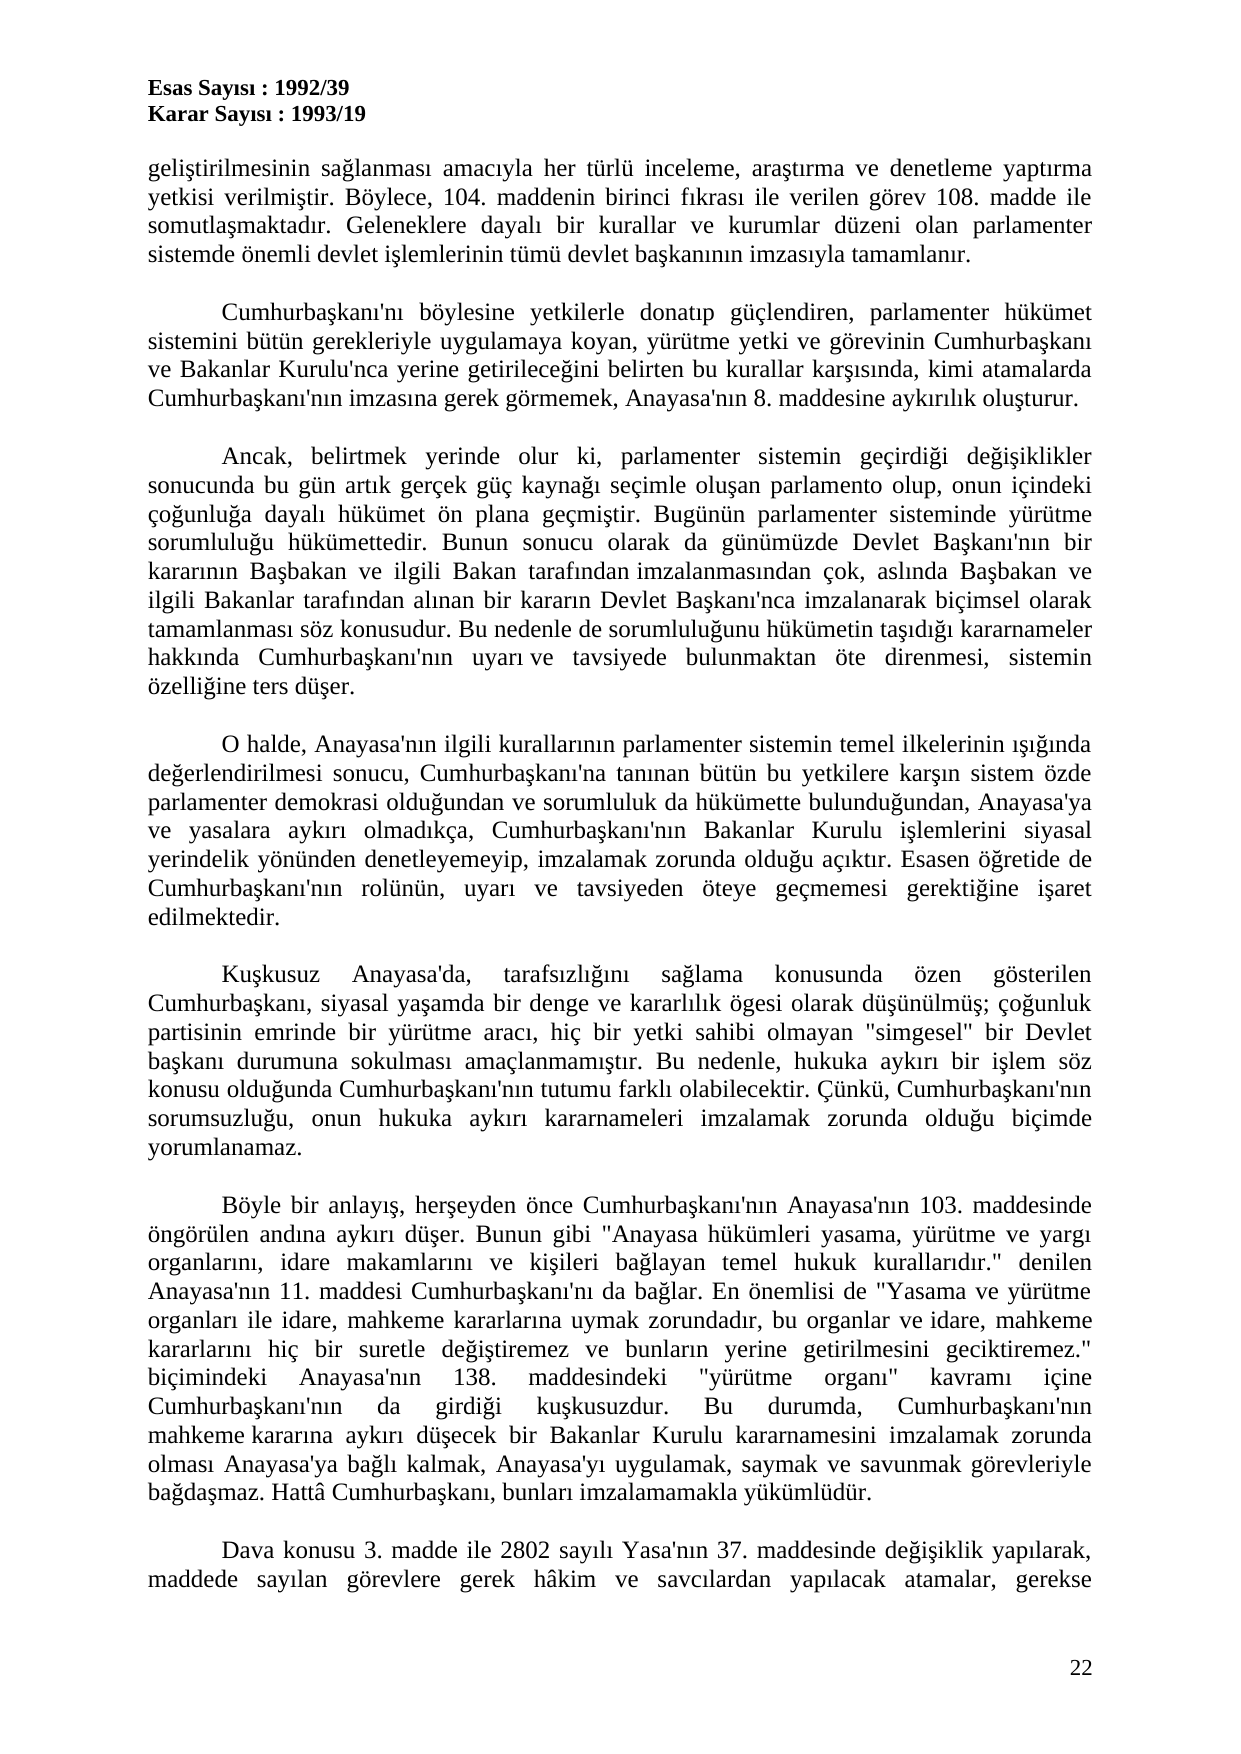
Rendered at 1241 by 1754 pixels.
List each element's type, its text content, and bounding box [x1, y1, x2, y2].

text Böyle bir anlayış, herşeyden önce Cumhurbaşkanı'nın Anayasa'nın 103. maddesinde öngörülen andına aykırı düşer. Bunun gibi "Anayasa hükümleri yasama, yürütme ve yargı organlarını, idare makamlarını ve kişileri bağlayan temel hukuk kurallarıdır." denilen Anayasa'nın 11. maddesi Cumhurbaşkanı'nı da bağlar. En önemlisi de "Yasama ve yürütme organları ile idare, mahkeme kararlarına uymak zorundadır, bu organlar ve idare, mahkeme kararlarını hiç bir suretle değiştiremez ve bunların yerine getirilmesini geciktiremez." biçimindeki Anayasa'nın 138. maddesindeki "yürütme organı" kavramı içine Cumhurbaşkanı'nın da girdiği kuşkusuzdur. Bu durumda, Cumhurbaşkanı'nın mahkeme kararına aykırı düşecek bir Bakanlar Kurulu kararnamesini imzalamak zorunda olması Anayasa'ya bağlı kalmak, Anayasa'yı uygulamak, saymak ve savunmak görevleriyle bağdaşmaz. Hattâ Cumhurbaşkanı, bunları imzalamamakla yükümlüdür. [148, 1190, 1093, 1506]
text O halde, Anayasa'nın ilgili kurallarının parlamenter sistemin temel ilkelerinin ışığında değerlendirilmesi sonucu, Cumhurbaşkanı'na tanınan bütün bu yetkilere karşın sistem özde parlamenter demokrasi olduğundan ve sorumluluk da hükümette bulunduğundan, Anayasa'ya ve yasalara aykırı olmadıkça, Cumhurbaşkanı'nın Bakanlar Kurulu işlemlerini siyasal yerindelik yönünden denetleyemeyip, imzalamak zorunda olduğu açıktır. Esasen öğretide de Cumhurbaşkanı'nın rolünün, uyarı ve tavsiyeden öteye geçmemesi gerektiğine işaret edilmektedir. [148, 729, 1093, 930]
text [148, 1535, 1093, 1593]
text Cumhurbaşkanı'nı böylesine yetkilerle donatıp güçlendiren, parlamenter hükümet sistemini bütün gerekleriyle uygulamaya koyan, yürütme yetki ve görevinin Cumhurbaşkanı ve Bakanlar Kurulu'nca yerine getirileceğini belirten bu kurallar karşısında, kimi atamalarda Cumhurbaşkanı'nın imzasına gerek görmemek, Anayasa'nın 8. maddesine aykırılık oluşturur. [148, 297, 1093, 412]
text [148, 153, 1093, 268]
text Kuşkusuz Anayasa'da, tarafsızlığını sağlama konusunda özen gösterilen Cumhurbaşkanı, siyasal yaşamda bir denge ve kararlılık ögesi olarak düşünülmüş; çoğunluk partisinin emrinde bir yürütme aracı, hiç bir yetki sahibi olmayan "simgesel" bir Devlet başkanı durumuna sokulması amaçlanmamıştır. Bu nedenle, hukuka aykırı bir işlem söz konusu olduğunda Cumhurbaşkanı'nın tutumu farklı olabilecektir. Çünkü, Cumhurbaşkanı'nın sorumsuzluğu, onun hukuka aykırı kararnameleri imzalamak zorunda olduğu biçimde yorumlanamaz. [148, 959, 1093, 1161]
text Ancak, belirtmek yerinde olur ki, parlamenter sistemin geçirdiği değişiklikler sonucunda bu gün artık gerçek güç kaynağı seçimle oluşan parlamento olup, onun içindeki çoğunluğa dayalı hükümet ön plana geçmiştir. Bugünün parlamenter sisteminde yürütme sorumluluğu hükümettedir. Bunun sonucu olarak da günümüzde Devlet Başkanı'nın bir kararının Başbakan ve ilgili Bakan tarafından imzalanmasından çok, aslında Başbakan ve ilgili Bakanlar tarafından alınan bir kararın Devlet Başkanı'nca imzalanarak biçimsel olarak tamamlanması söz konusudur. Bu nedenle de sorumluluğunu hükümetin taşıdığı kararnameler hakkında Cumhurbaşkanı'nın uyarı ve tavsiyede bulunmaktan öte direnmesi, sistemin özelliğine ters düşer. [148, 441, 1093, 700]
